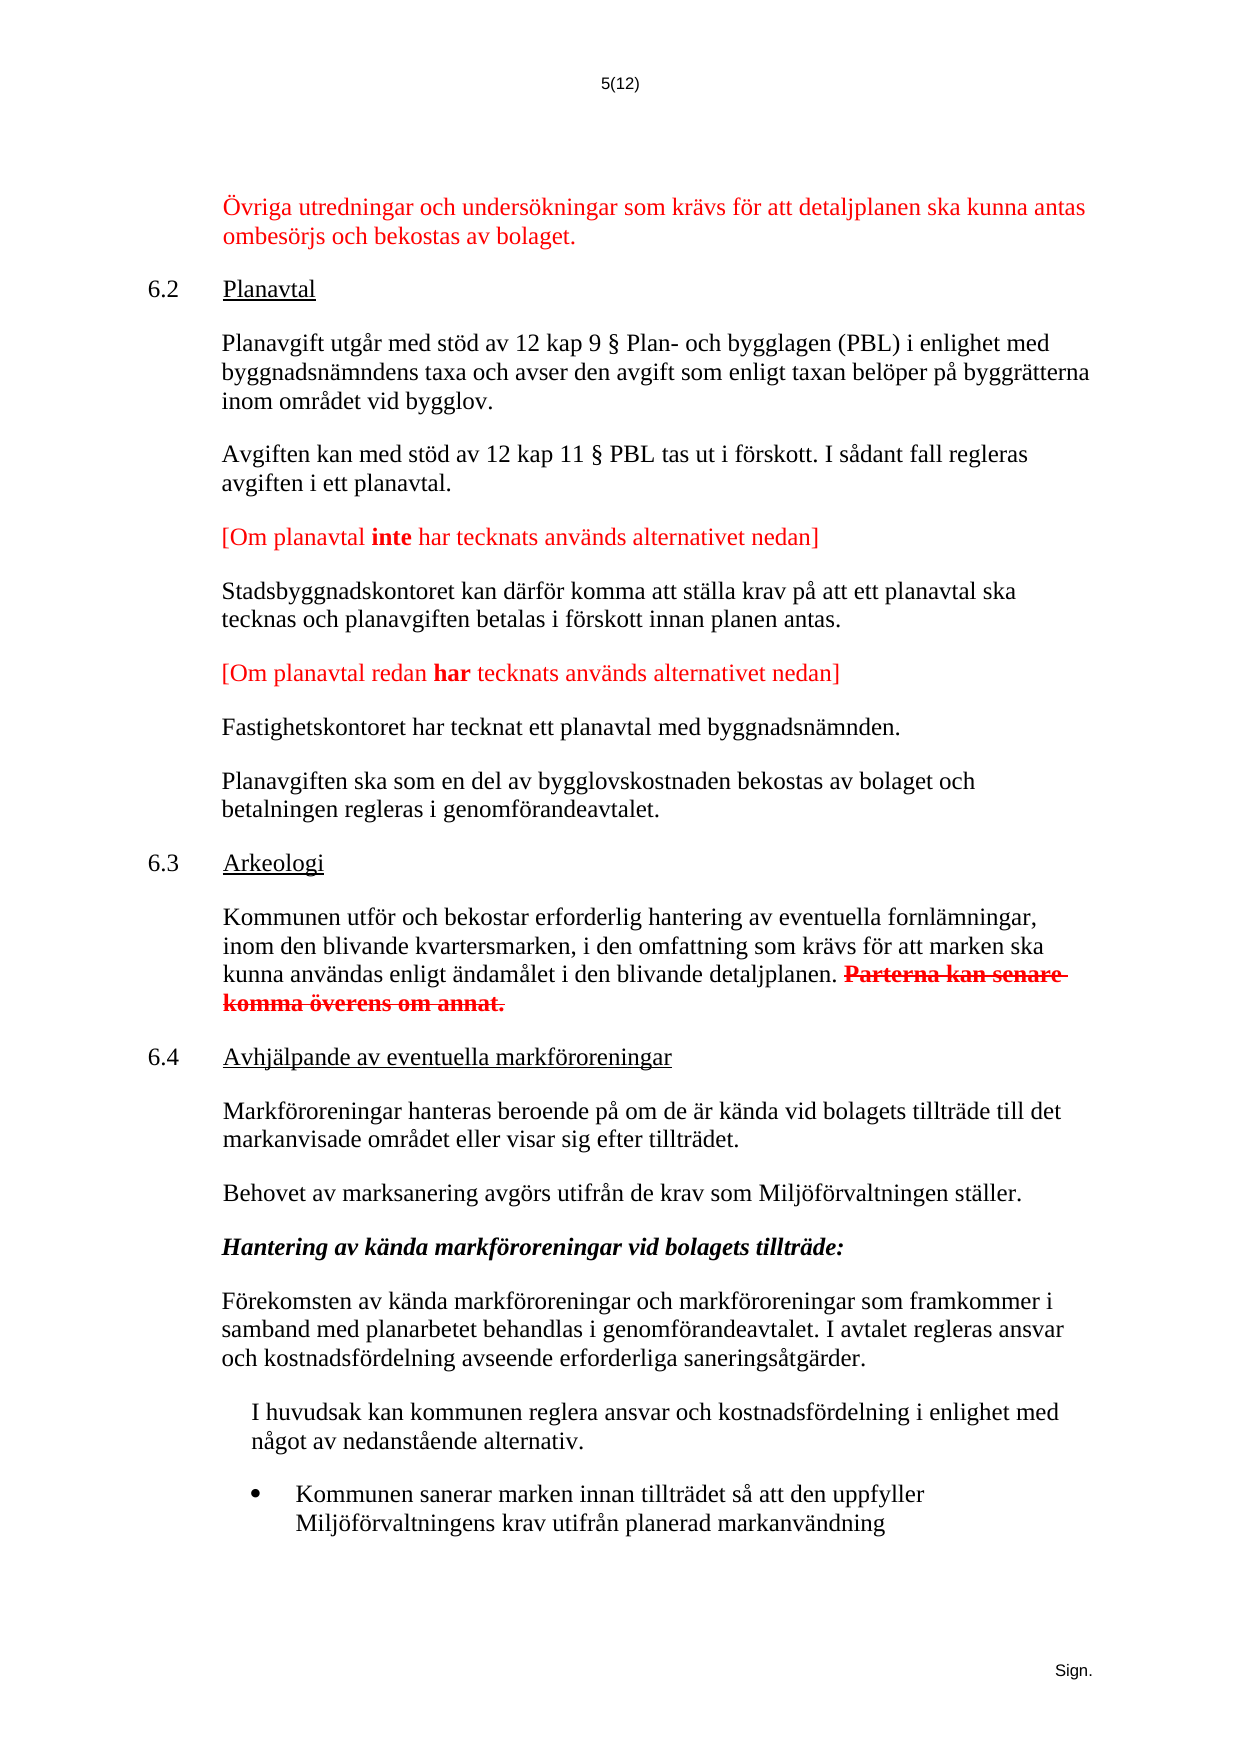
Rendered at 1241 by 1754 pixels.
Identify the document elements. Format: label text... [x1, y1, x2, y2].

text Planavgift utgår med stöd av 12 kap 9 § Plan- och bygglagen (PBL) i enlighet med byggnadsnämndens taxa och avser den avgift som enligt taxan belöper på byggrätterna inom området vid bygglov. [221, 328, 1093, 414]
text [Om planavtal redan har tecknats används alternativet nedan] [221, 658, 1093, 687]
text Avgiften kan med stöd av 12 kap 11 § PBL tas ut i förskott. I sådant fall regleras avgiften i ett planavtal. [221, 439, 1093, 497]
list I huvudsak kan kommunen reglera ansvar och kostnadsfördelning i enlighet med något av nedanstående alternativ. [223, 1397, 1093, 1454]
list Behovet av marksanering avgörs utifrån de krav som Miljöförvaltningen ställer. [223, 1178, 1093, 1207]
list Kommunen utför och bekostar erforderlig hantering av eventuella fornlämningar, inom den blivande kvartersmarken, i den omfattning som krävs för att marken ska kunna användas enligt ändamålet i den blivande detaljplanen. Parterna kan senare komma överens om annat. [223, 902, 1093, 1017]
list Förekomsten av kända markföroreningar och markföroreningar som framkommer i samband med planarbetet behandlas i genomförandeavtalet. I avtalet regleras ansvar och kostnadsfördelning avseende erforderliga saneringsåtgärder. [221, 1286, 1093, 1372]
text Stadsbyggnadskontoret kan därför komma att ställa krav på att ett planavtal ska tecknas och planavgiften betalas i förskott innan planen antas. [221, 576, 1093, 633]
list Övriga utredningar och undersökningar som krävs för att detaljplanen ska kunna antas ombesörjs och bekostas av bolaget. [223, 192, 1093, 249]
list Markföroreningar hanteras beroende på om de är kända vid bolagets tillträde till det markanvisade området eller visar sig efter tillträdet. [223, 1096, 1093, 1153]
text Arkeologi [148, 848, 1093, 877]
list Hantering av kända markföroreningar vid bolagets tillträde: [221, 1232, 1093, 1261]
list Kommunen sanerar marken innan tillträdet så att den uppfyller Miljöförvaltningens krav utifrån planerad markanvändning [251, 1479, 1093, 1537]
text Fastighetskontoret har tecknat ett planavtal med byggnadsnämnden. [221, 712, 1093, 741]
text [Om planavtal inte har tecknats används alternativet nedan] [221, 522, 1093, 551]
text Avhjälpande av eventuella markföroreningar [148, 1042, 1093, 1071]
text Planavgiften ska som en del av bygglovskostnaden bekostas av bolaget och betalningen regleras i genomförandeavtalet. [221, 766, 1093, 823]
text Planavtal [148, 274, 1093, 303]
